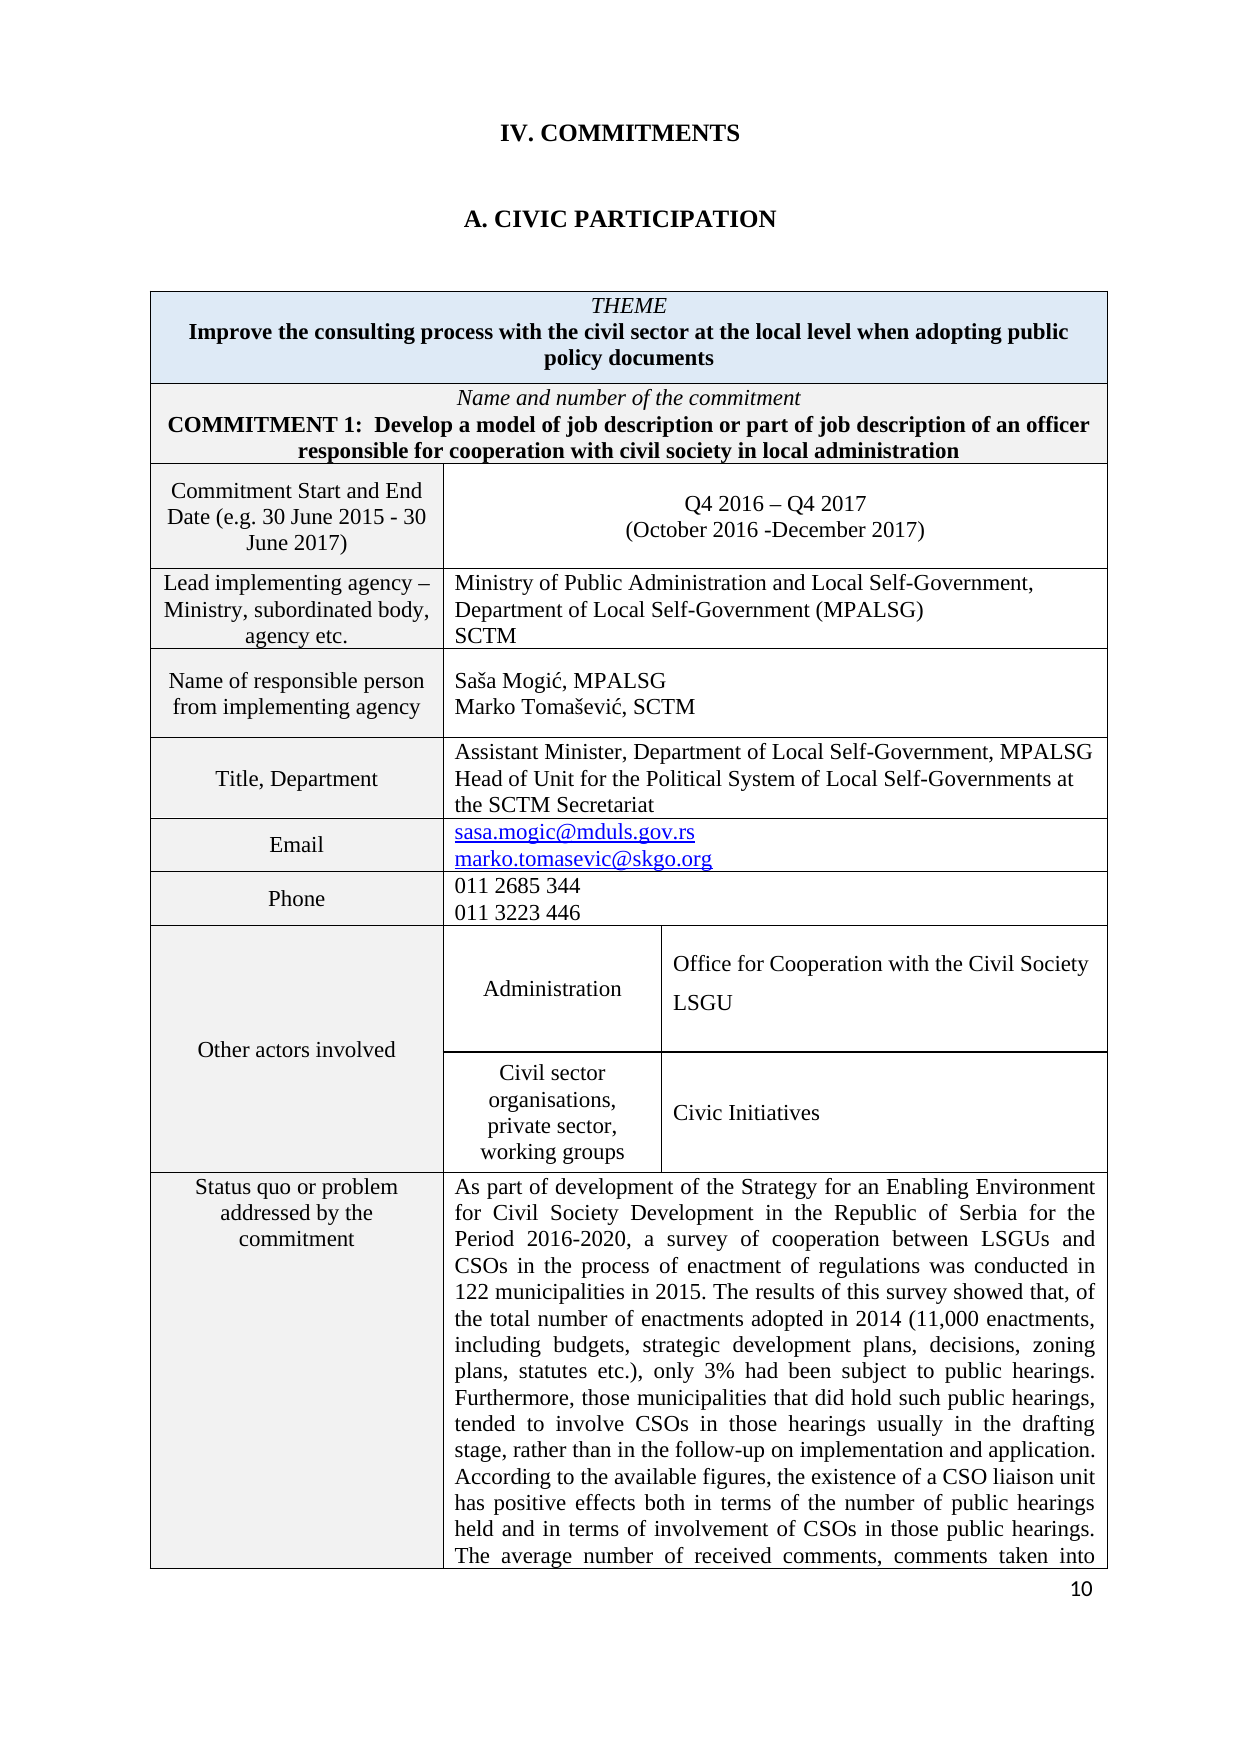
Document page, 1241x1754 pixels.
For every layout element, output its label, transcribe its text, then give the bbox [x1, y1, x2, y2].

table_cell Other actors involved [151, 926, 443, 1172]
table_cell Lead implementing agency – Ministry, subordinated body, agency etc. [151, 569, 443, 648]
table_cell 011 2685 344 011 3223 446 [444, 872, 1107, 925]
table_header THEME Improve the consulting process with the civil sector at the local level when adopting public policy documents [151, 292, 1107, 383]
text А. CIVIC PARTICIPATION [148, 204, 1092, 233]
table_cell Civil sector organisations, private sector, working groups [444, 1053, 661, 1172]
text IV. COMMITMENTS [148, 118, 1092, 147]
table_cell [444, 1173, 1107, 1568]
table_cell Ministry of Public Administration and Local Self-Government, Department of Local Self-Government (MPALSG) SCTM [444, 569, 1107, 648]
table_cell Name of responsible person from implementing agency [151, 649, 443, 737]
table_cell Saša Mogić, MPALSG Marko Tomašević, SCTM [444, 649, 1107, 737]
table_cell Civic Initiatives [662, 1053, 1107, 1172]
table_cell Administration [444, 926, 661, 1051]
table_cell Phone [151, 872, 443, 925]
table_cell Email [151, 819, 443, 871]
table_cell Assistant Minister, Department of Local Self-Government, MPALSG Head of Unit for the Political System of Local Self-Governments at the SCTM Secretariat [444, 738, 1107, 817]
table_cell sasa.mogic@mduls.gov.rs marko.tomasevic@skgo.org [444, 819, 1107, 871]
table_cell Title, Department [151, 738, 443, 817]
table_cell Office for Cooperation with the Civil Society LSGU [662, 926, 1107, 1051]
table_cell Q4 2016 – Q4 2017 (October 2016 -December 2017) [444, 464, 1107, 568]
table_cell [151, 1173, 443, 1568]
table_cell Name and number of the commitment COMMITMENT 1: Develop a model of job description or part of job description of an officer responsible for cooperation with civil society in local administration [151, 384, 1107, 463]
table_cell Commitment Start and End Date (e.g. 30 June 2015 - 30 June 2017) [151, 464, 443, 568]
